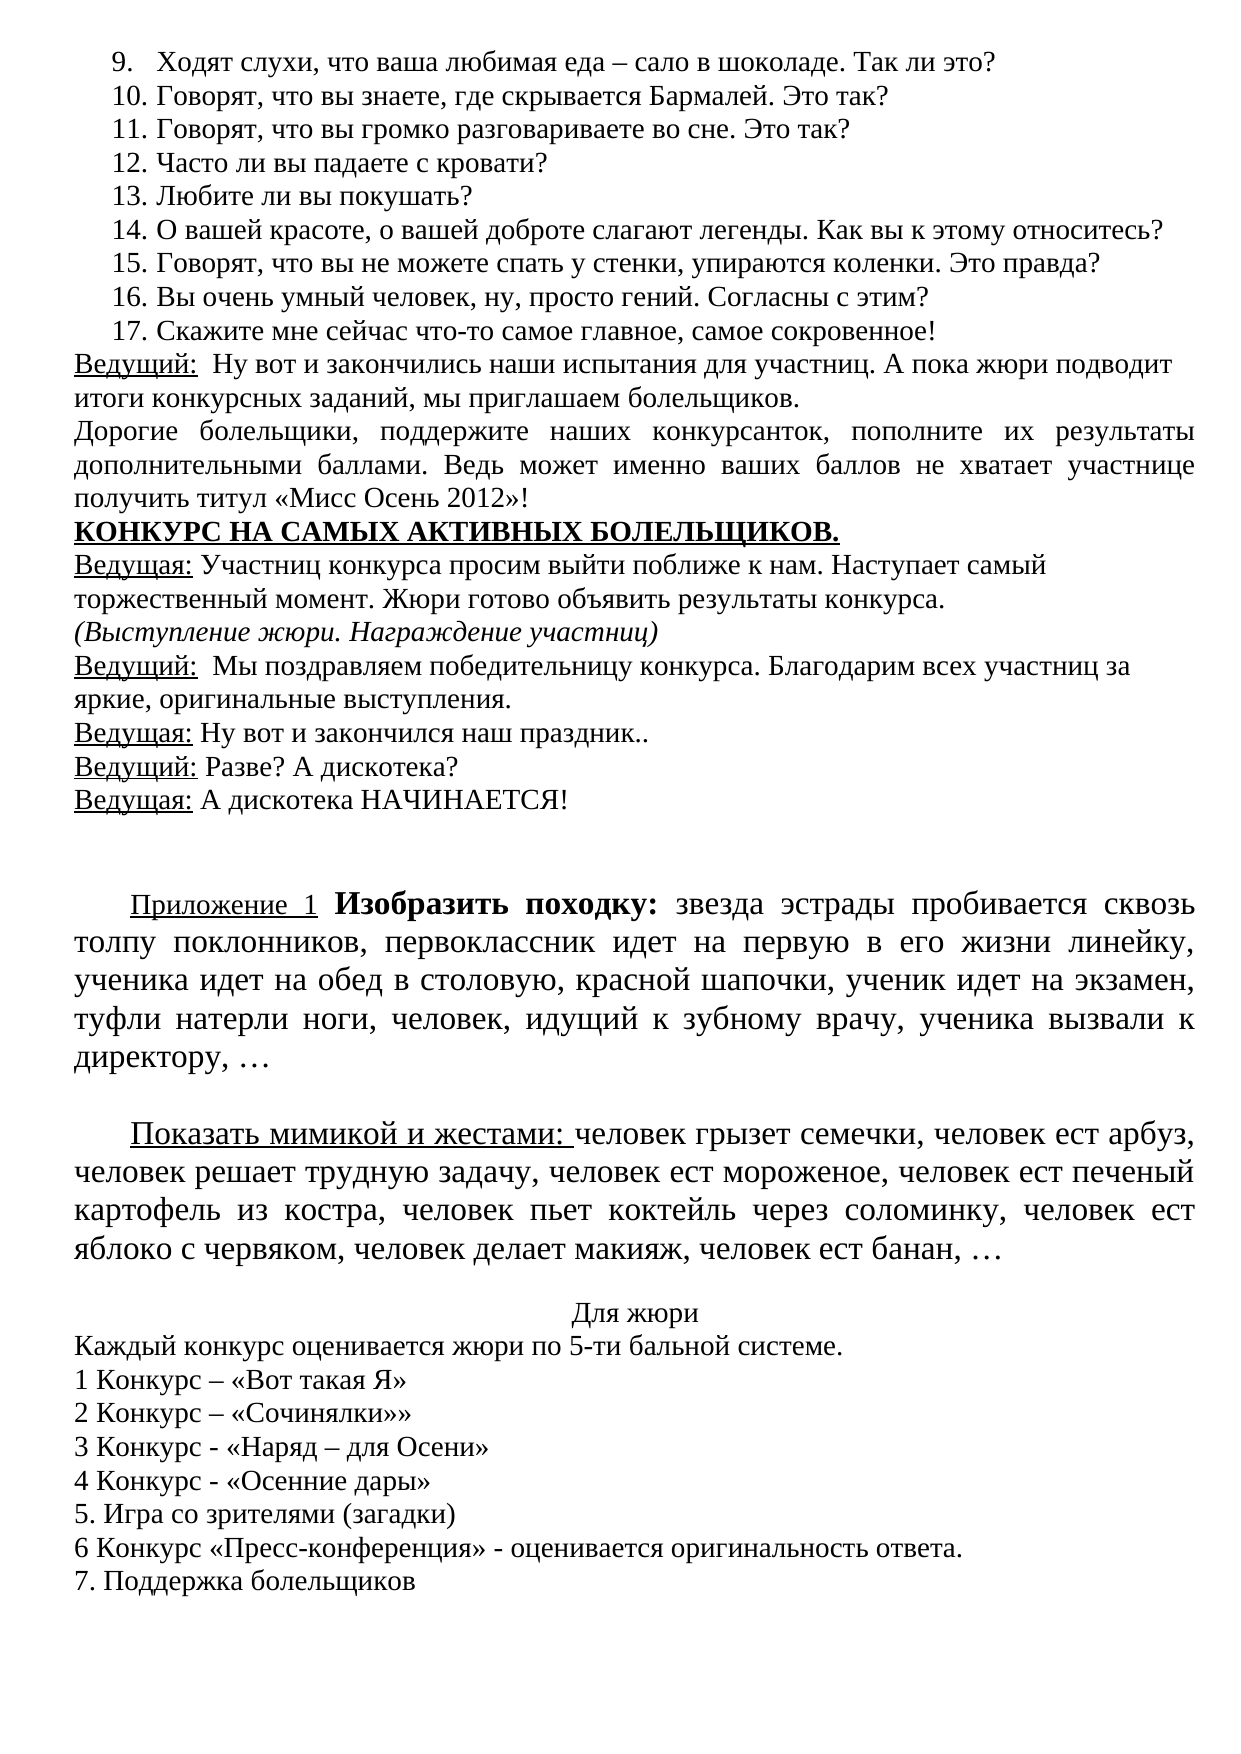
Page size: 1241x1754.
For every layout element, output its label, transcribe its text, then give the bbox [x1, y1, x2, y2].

list Любите ли вы покушать? [111, 178, 1196, 212]
list Скажите мне сейчас что-то самое главное, самое сокровенное! [111, 313, 1196, 346]
text Ведущий: Мы поздравляем победительницу конкурса. Благодарим всех участниц за яркие, оригинальные выступления. [74, 648, 1196, 715]
text Приложение 1 Изобразить походку: звезда эстрады пробивается сквозь толпу поклонников, первоклассник идет на первую в его жизни линейку, ученика идет на обед в столовую, красной шапочки, ученик идет на экзамен, туфли натерли ноги, человек, идущий к зубному врачу, ученика вызвали к директору, … [74, 883, 1196, 1074]
text Каждый конкурс оценивается жюри по 5-ти бальной системе. [74, 1328, 1196, 1362]
text 6 Конкурс «Пресс-конференция» - оценивается оригинальность ответа. [74, 1530, 1196, 1563]
text Ведущая: Участниц конкурса просим выйти поближе к нам. Наступает самый торжественный момент. Жюри готово объявить результаты конкурса. [74, 547, 1196, 614]
text 7. Поддержка болельщиков [74, 1563, 1196, 1597]
text Ведущий: Разве? А дискотека? [74, 749, 1196, 782]
text 5. Игра со зрителями (загадки) [74, 1496, 1196, 1530]
text 2 Конкурс – «Сочинялки»» [74, 1396, 1196, 1429]
list О вашей красоте, о вашей доброте слагают легенды. Как вы к этому относитесь? [111, 212, 1196, 246]
text Ведущая: А дискотека НАЧИНАЕТСЯ! [74, 782, 1196, 816]
list Говорят, что вы громко разговариваете во сне. Это так? [111, 111, 1196, 145]
text 4 Конкурс - «Осенние дары» [74, 1463, 1196, 1496]
list Ходят слухи, что ваша любимая еда – сало в шоколаде. Так ли это? [111, 44, 1196, 78]
text Для жюри [74, 1295, 1196, 1328]
text 1 Конкурс – «Вот такая Я» [74, 1362, 1196, 1396]
text КОНКУРС НА САМЫХ АКТИВНЫХ БОЛЕЛЬЩИКОВ. [74, 514, 1196, 547]
text 3 Конкурс - «Наряд – для Осени» [74, 1429, 1196, 1463]
text Показать мимикой и жестами: человек грызет семечки, человек ест арбуз, человек решает трудную задачу, человек ест мороженое, человек ест печеный картофель из костра, человек пьет коктейль через соломинку, человек ест яблоко с червяком, человек делает макияж, человек ест банан, … [74, 1113, 1196, 1266]
list Часто ли вы падаете с кровати? [111, 145, 1196, 178]
list Говорят, что вы знаете, где скрывается Бармалей. Это так? [111, 78, 1196, 111]
text Ведущая: Ну вот и закончился наш праздник.. [74, 715, 1196, 749]
list Вы очень умный человек, ну, просто гений. Согласны с этим? [111, 279, 1196, 313]
text Дорогие болельщики, поддержите наших конкурсанток, пополните их результаты дополнительными баллами. Ведь может именно ваших баллов не хватает участнице получить титул «Мисс Осень 2012»! [74, 413, 1196, 514]
text (Выступление жюри. Награждение участниц) [74, 614, 1196, 648]
list Говорят, что вы не можете спать у стенки, упираются коленки. Это правда? [111, 246, 1196, 279]
text Ведущий: Ну вот и закончились наши испытания для участниц. А пока жюри подводит итоги конкурсных заданий, мы приглашаем болельщиков. [74, 346, 1196, 413]
